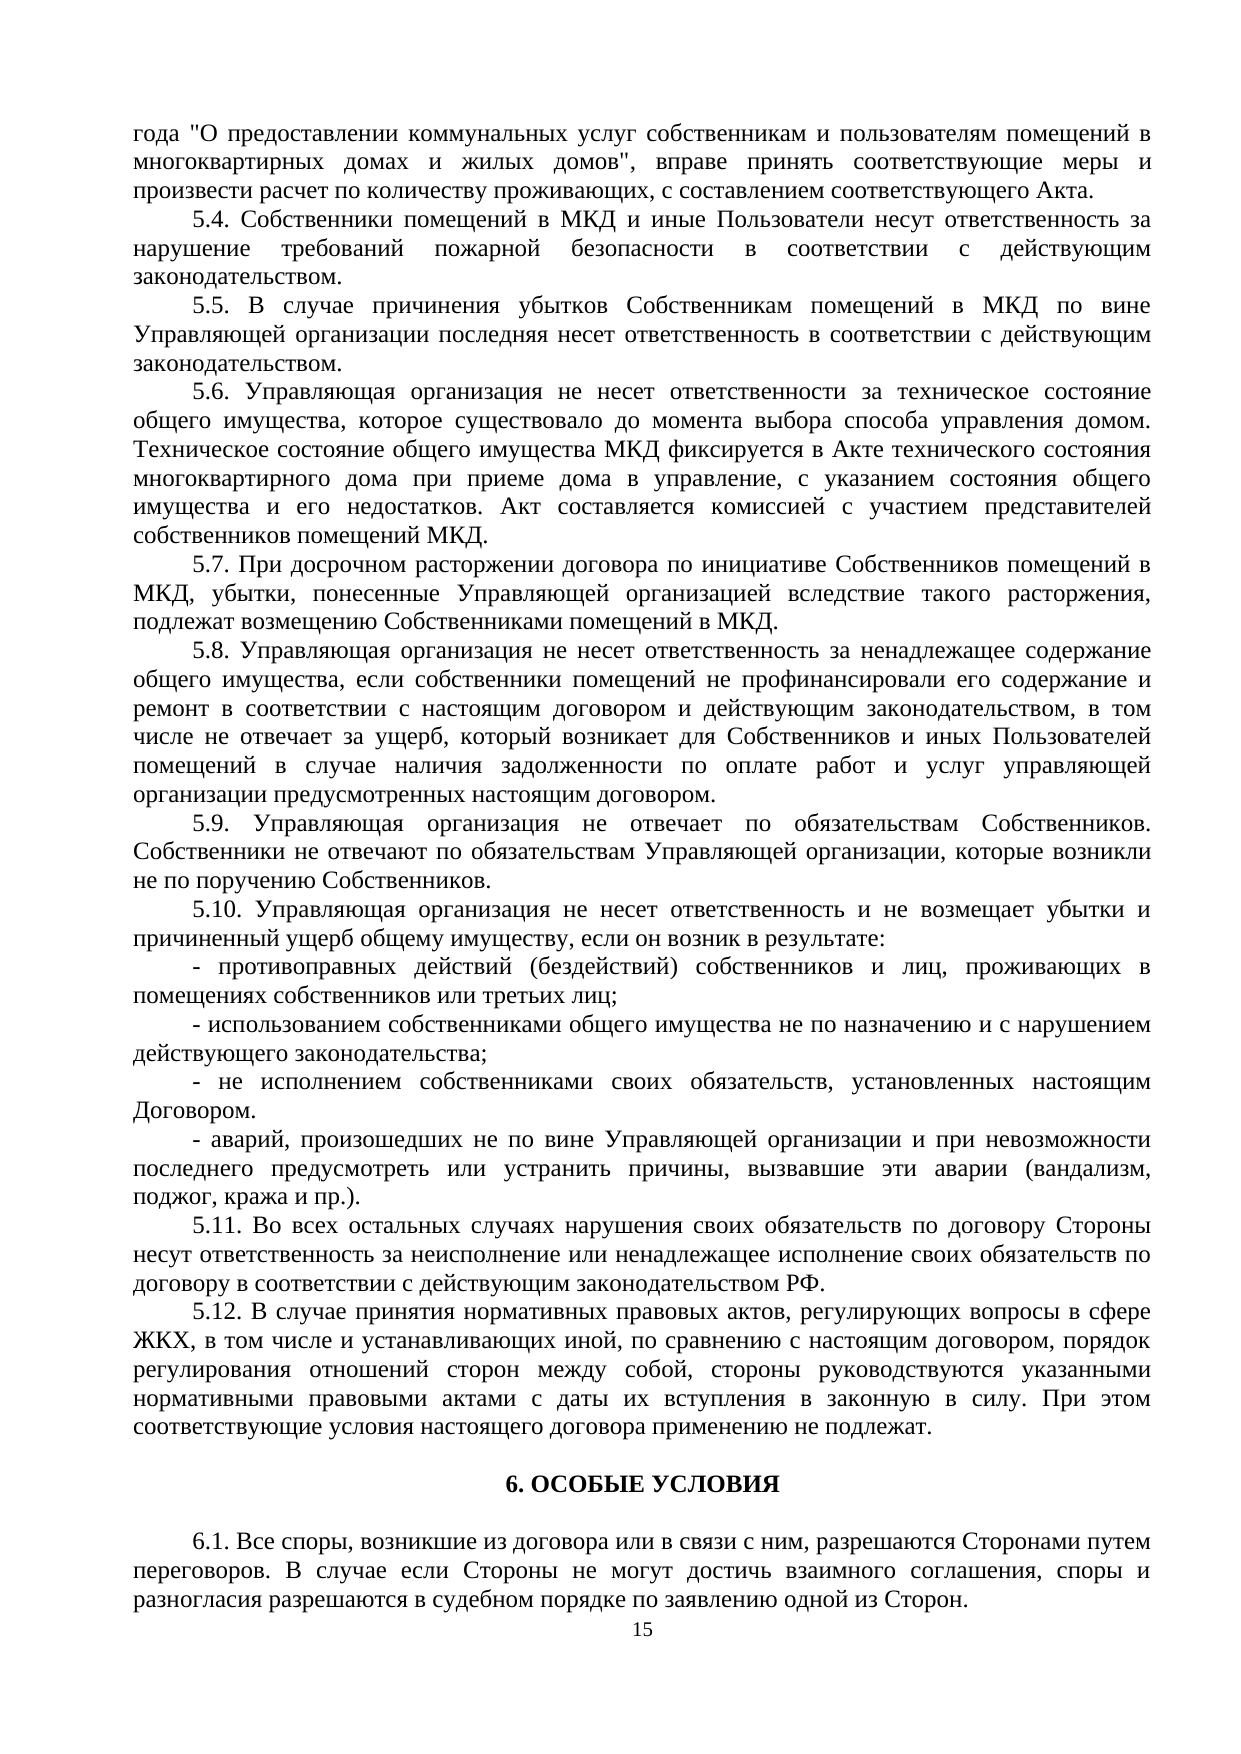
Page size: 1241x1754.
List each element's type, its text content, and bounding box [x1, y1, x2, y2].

text - не исполнением собственниками своих обязательств, установленных настоящим Договором. [133, 1066, 1152, 1124]
text - аварий, произошедших не по вине Управляющей организации и при невозможности последнего предусмотреть или устранить причины, вызвавшие эти аварии (вандализм, поджог, кража и пр.). [133, 1124, 1152, 1210]
text 5.5. В случае причинения убытков Собственникам помещений в МКД по вине Управляющей организации последняя несет ответственность в соответствии с действующим законодательством. [133, 290, 1152, 376]
text - противоправных действий (бездействий) собственников и лиц, проживающих в помещениях собственников или третьих лиц; [133, 951, 1152, 1009]
text 6. ОСОБЫЕ УСЛОВИЯ [133, 1469, 1152, 1498]
text 5.6. Управляющая организация не несет ответственности за техническое состояние общего имущества, которое существовало до момента выбора способа управления домом. Техническое состояние общего имущества МКД фиксируется в Акте технического состояния многоквартирного дома при приеме дома в управление, с указанием состояния общего имущества и его недостатков. Акт составляется комиссией с участием представителей собственников помещений МКД. [133, 376, 1152, 549]
text 5.11. Во всех остальных случаях нарушения своих обязательств по договору Стороны несут ответственность за неисполнение или ненадлежащее исполнение своих обязательств по договору в соответствии с действующим законодательством РФ. [133, 1210, 1152, 1296]
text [133, 118, 1152, 204]
text 5.12. В случае принятия нормативных правовых актов, регулирующих вопросы в сфере ЖКХ, в том числе и устанавливающих иной, по сравнению с настоящим договором, порядок регулирования отношений сторон между собой, стороны руководствуются указанными нормативными правовыми актами с даты их вступления в законную в силу. При этом соответствующие условия настоящего договора применению не подлежат. [133, 1296, 1152, 1440]
text 6.1. Все споры, возникшие из договора или в связи с ним, разрешаются Сторонами путем переговоров. В случае если Стороны не могут достичь взаимного соглашения, споры и разногласия разрешаются в судебном порядке по заявлению одной из Сторон. [133, 1526, 1152, 1613]
text 5.9. Управляющая организация не отвечает по обязательствам Собственников. Собственники не отвечают по обязательствам Управляющей организации, которые возникли не по поручению Собственников. [133, 808, 1152, 894]
text 5.10. Управляющая организация не несет ответственность и не возмещает убытки и причиненный ущерб общему имуществу, если он возник в результате: [133, 894, 1152, 951]
text - использованием собственниками общего имущества не по назначению и с нарушением действующего законодательства; [133, 1009, 1152, 1066]
text 5.8. Управляющая организация не несет ответственность за ненадлежащее содержание общего имущества, если собственники помещений не профинансировали его содержание и ремонт в соответствии с настоящим договором и действующим законодательством, в том числе не отвечает за ущерб, который возникает для Собственников и иных Пользователей помещений в случае наличия задолженности по оплате работ и услуг управляющей организации предусмотренных настоящим договором. [133, 635, 1152, 808]
text 5.4. Собственники помещений в МКД и иные Пользователи несут ответственность за нарушение требований пожарной безопасности в соответствии с действующим законодательством. [133, 204, 1152, 290]
text 5.7. При досрочном расторжении договора по инициативе Собственников помещений в МКД, убытки, понесенные Управляющей организацией вследствие такого расторжения, подлежат возмещению Собственниками помещений в МКД. [133, 549, 1152, 635]
